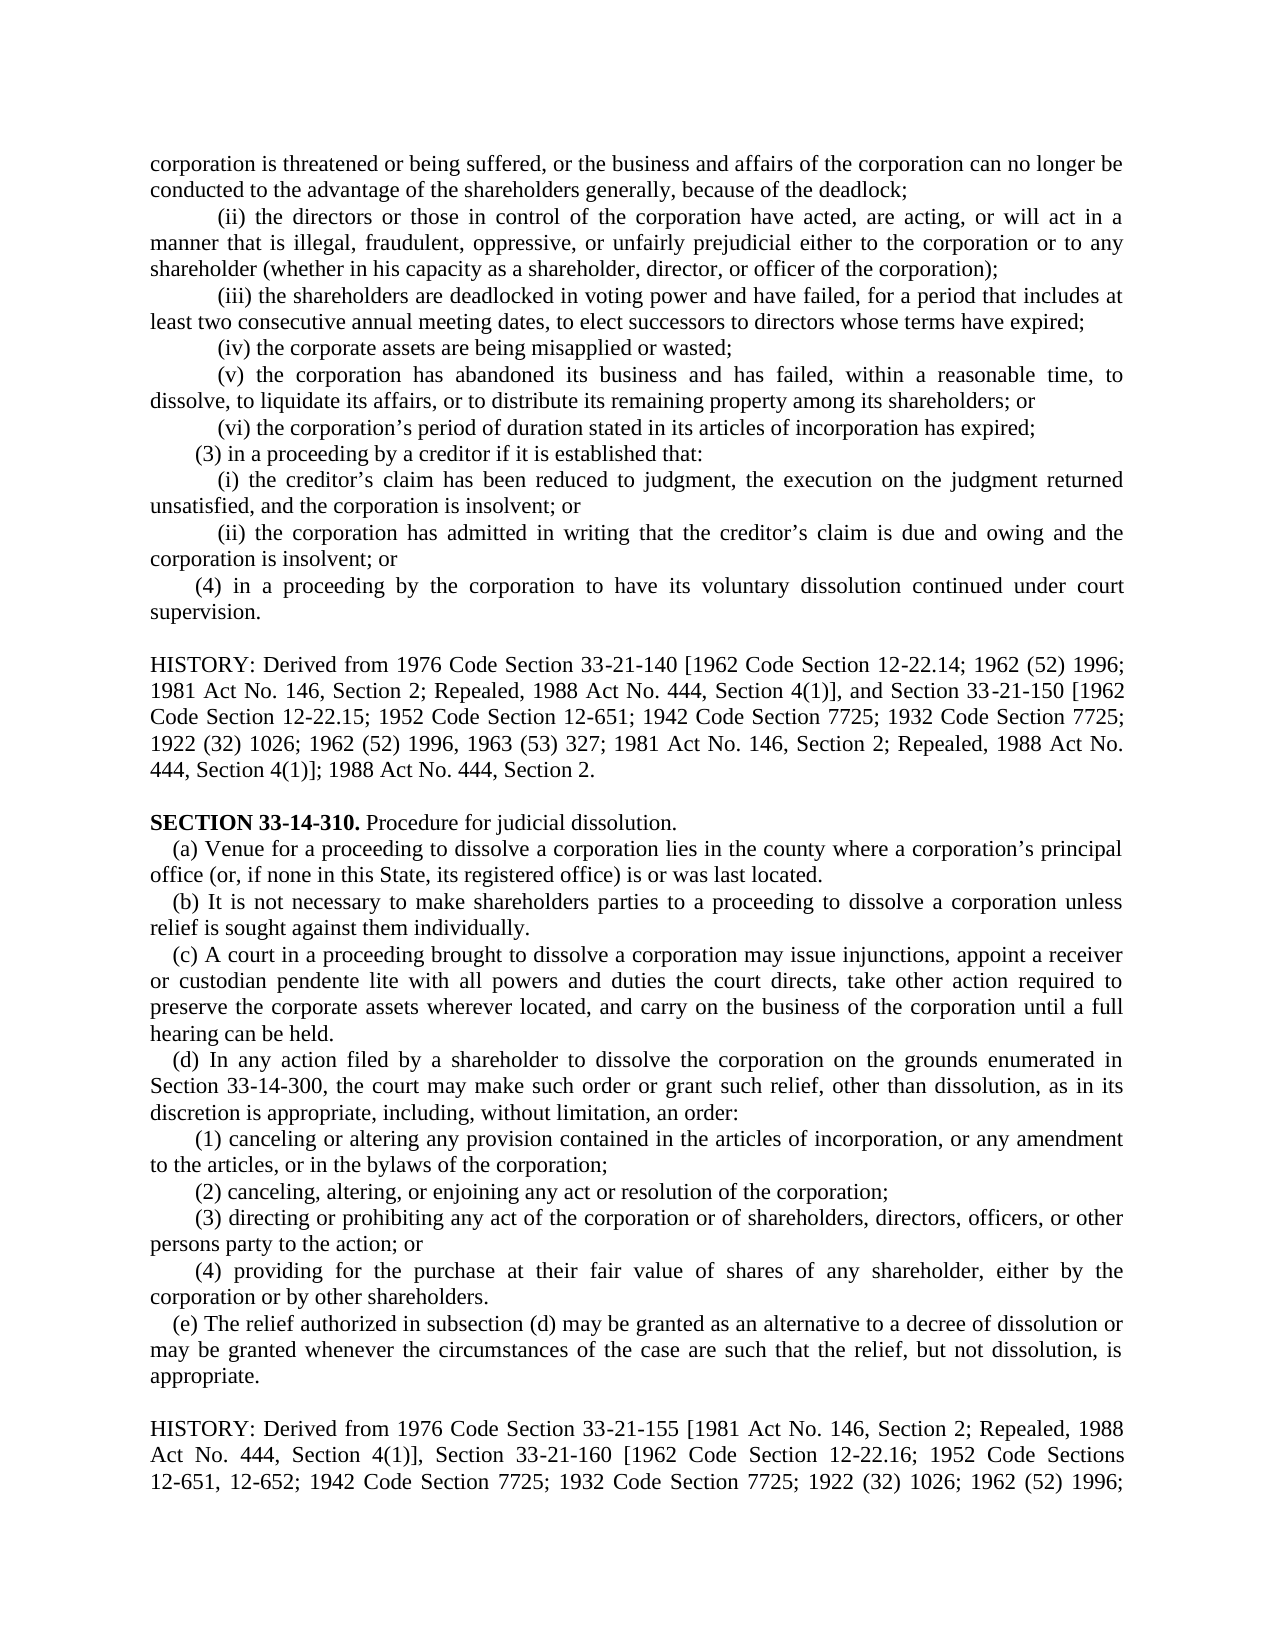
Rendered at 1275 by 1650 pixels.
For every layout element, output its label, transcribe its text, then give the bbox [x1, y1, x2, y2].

text SECTION 33-14-310. Procedure for judicial dissolution. [150, 809, 1125, 835]
text (2) canceling, altering, or enjoining any act or resolution of the corporation; [150, 1178, 1125, 1204]
text (b) It is not necessary to make shareholders parties to a proceeding to dissolve a corporation unless relief is sought against them individually. [150, 888, 1125, 941]
text (e) The relief authorized in subsection (d) may be granted as an alternative to a decree of dissolution or may be granted whenever the circumstances of the case are such that the relief, but not dissolution, is appropriate. [150, 1309, 1125, 1389]
text (iii) the shareholders are deadlocked in voting power and have failed, for a period that includes at least two consecutive annual meeting dates, to elect successors to directors whose terms have expired; [150, 282, 1125, 334]
text (c) A court in a proceeding brought to dissolve a corporation may issue injunctions, appoint a receiver or custodian pendente lite with all powers and duties the court directs, take other action required to preserve the corporate assets wherever located, and carry on the business of the corporation until a full hearing can be held. [150, 941, 1125, 1046]
text (ii) the directors or those in control of the corporation have acted, are acting, or will act in a manner that is illegal, fraudulent, oppressive, or unfairly prejudicial either to the corporation or to any shareholder (whether in his capacity as a shareholder, director, or officer of the corporation); [150, 203, 1125, 282]
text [150, 150, 1125, 203]
text (vi) the corporation’s period of duration stated in its articles of incorporation has expired; [150, 413, 1125, 440]
text (1) canceling or altering any provision contained in the articles of incorporation, or any amendment to the articles, or in the bylaws of the corporation; [150, 1125, 1125, 1178]
text (d) In any action filed by a shareholder to dissolve the corporation on the grounds enumerated in Section 33-14-300, the court may make such order or grant such relief, other than dissolution, as in its discretion is appropriate, including, without limitation, an order: [150, 1046, 1125, 1125]
text (4) providing for the purchase at their fair value of shares of any shareholder, either by the corporation or by other shareholders. [150, 1257, 1125, 1309]
text (3) directing or prohibiting any act of the corporation or of shareholders, directors, officers, or other persons party to the action; or [150, 1204, 1125, 1257]
text (4) in a proceeding by the corporation to have its voluntary dissolution continued under court supervision. [150, 572, 1125, 624]
text (a) Venue for a proceeding to dissolve a corporation lies in the county where a corporation’s principal office (or, if none in this State, its registered office) is or was last located. [150, 835, 1125, 888]
text (i) the creditor’s claim has been reduced to judgment, the execution on the judgment returned unsatisfied, and the corporation is insolvent; or [150, 466, 1125, 519]
text (v) the corporation has abandoned its business and has failed, within a reasonable time, to dissolve, to liquidate its affairs, or to distribute its remaining property among its shareholders; or [150, 361, 1125, 413]
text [150, 1415, 1125, 1494]
text (3) in a proceeding by a creditor if it is established that: [150, 440, 1125, 466]
text (ii) the corporation has admitted in writing that the creditor’s claim is due and owing and the corporation is insolvent; or [150, 519, 1125, 572]
text (iv) the corporate assets are being misapplied or wasted; [150, 334, 1125, 361]
text HISTORY: Derived from 1976 Code Section 33-21-140 [1962 Code Section 12-22.14; 1962 (52) 1996; 1981 Act No. 146, Section 2; Repealed, 1988 Act No. 444, Section 4(1)], and Section 33-21-150 [1962 Code Section 12-22.15; 1952 Code Section 12-651; 1942 Code Section 7725; 1932 Code Section 7725; 1922 (32) 1026; 1962 (52) 1996, 1963 (53) 327; 1981 Act No. 146, Section 2; Repealed, 1988 Act No. 444, Section 4(1)]; 1988 Act No. 444, Section 2. [150, 651, 1125, 782]
